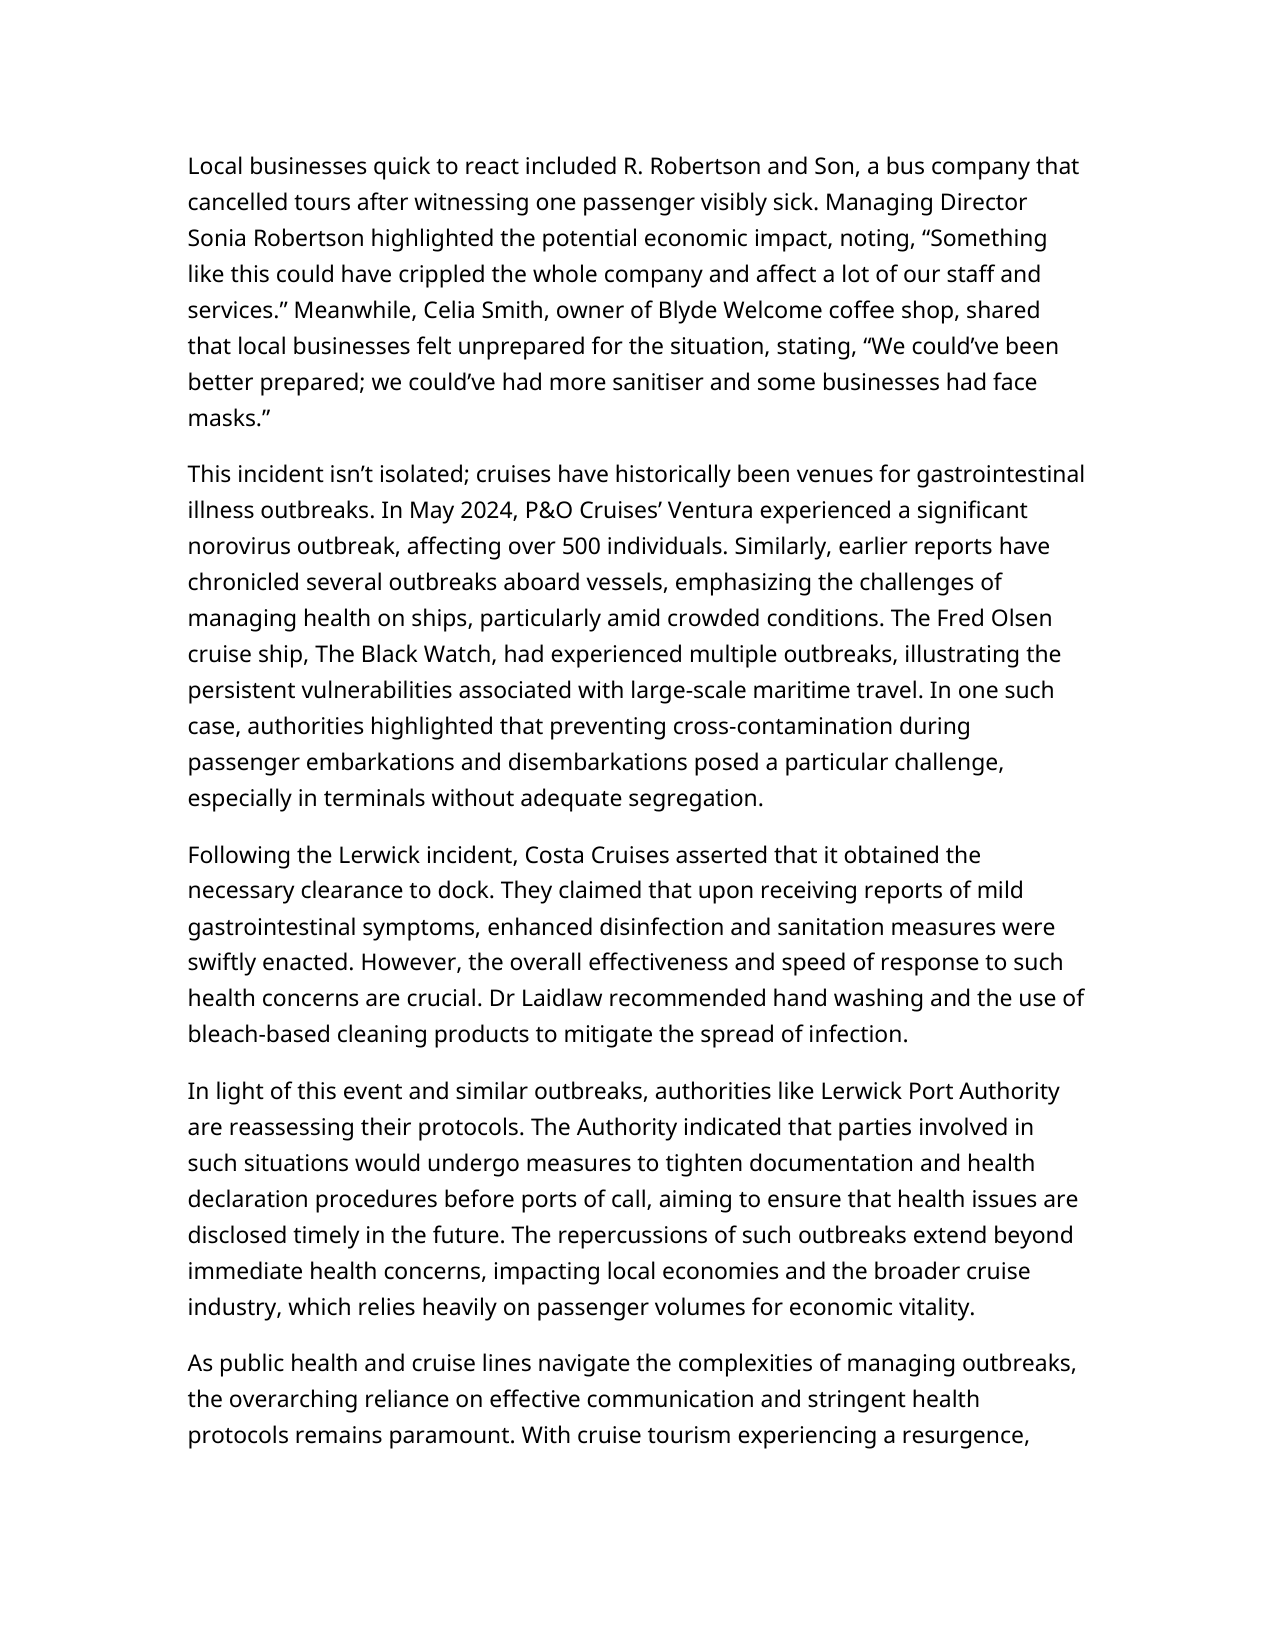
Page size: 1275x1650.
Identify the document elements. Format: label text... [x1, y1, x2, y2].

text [187, 1347, 1087, 1451]
text In light of this event and similar outbreaks, authorities like Lerwick Port Authority are reassessing their protocols. The Authority indicated that parties involved in such situations would undergo measures to tighten documentation and health declaration procedures before ports of call, aiming to ensure that health issues are disclosed timely in the future. The repercussions of such outbreaks extend beyond immediate health concerns, impacting local economies and the broader cruise industry, which relies heavily on passenger volumes for economic vitality. [187, 1075, 1087, 1322]
text This incident isn’t isolated; cruises have historically been venues for gastrointestinal illness outbreaks. In May 2024, P&O Cruises’ Ventura experienced a significant norovirus outbreak, affecting over 500 individuals. Similarly, earlier reports have chronicled several outbreaks aboard vessels, emphasizing the challenges of managing health on ships, particularly amid crowded conditions. The Fred Olsen cruise ship, The Black Watch, had experienced multiple outbreaks, illustrating the persistent vulnerabilities associated with large-scale maritime travel. In one such case, authorities highlighted that preventing cross-contamination during passenger embarkations and disembarkations posed a particular challenge, especially in terminals without adequate segregation. [187, 458, 1087, 813]
text Local businesses quick to react included R. Robertson and Son, a bus company that cancelled tours after witnessing one passenger visibly sick. Managing Director Sonia Robertson highlighted the potential economic impact, noting, “Something like this could have crippled the whole company and affect a lot of our staff and services.” Meanwhile, Celia Smith, owner of Blyde Welcome coffee shop, shared that local businesses felt unprepared for the situation, stating, “We could’ve been better prepared; we could’ve had more sanitiser and some businesses had face masks.” [187, 150, 1087, 433]
text Following the Lerwick incident, Costa Cruises asserted that it obtained the necessary clearance to dock. They claimed that upon receiving reports of mild gastrointestinal symptoms, enhanced disinfection and sanitation measures were swiftly enacted. However, the overall effectiveness and speed of response to such health concerns are crucial. Dr Laidlaw recommended hand washing and the use of bleach-based cleaning products to mitigate the spread of infection. [187, 838, 1087, 1049]
